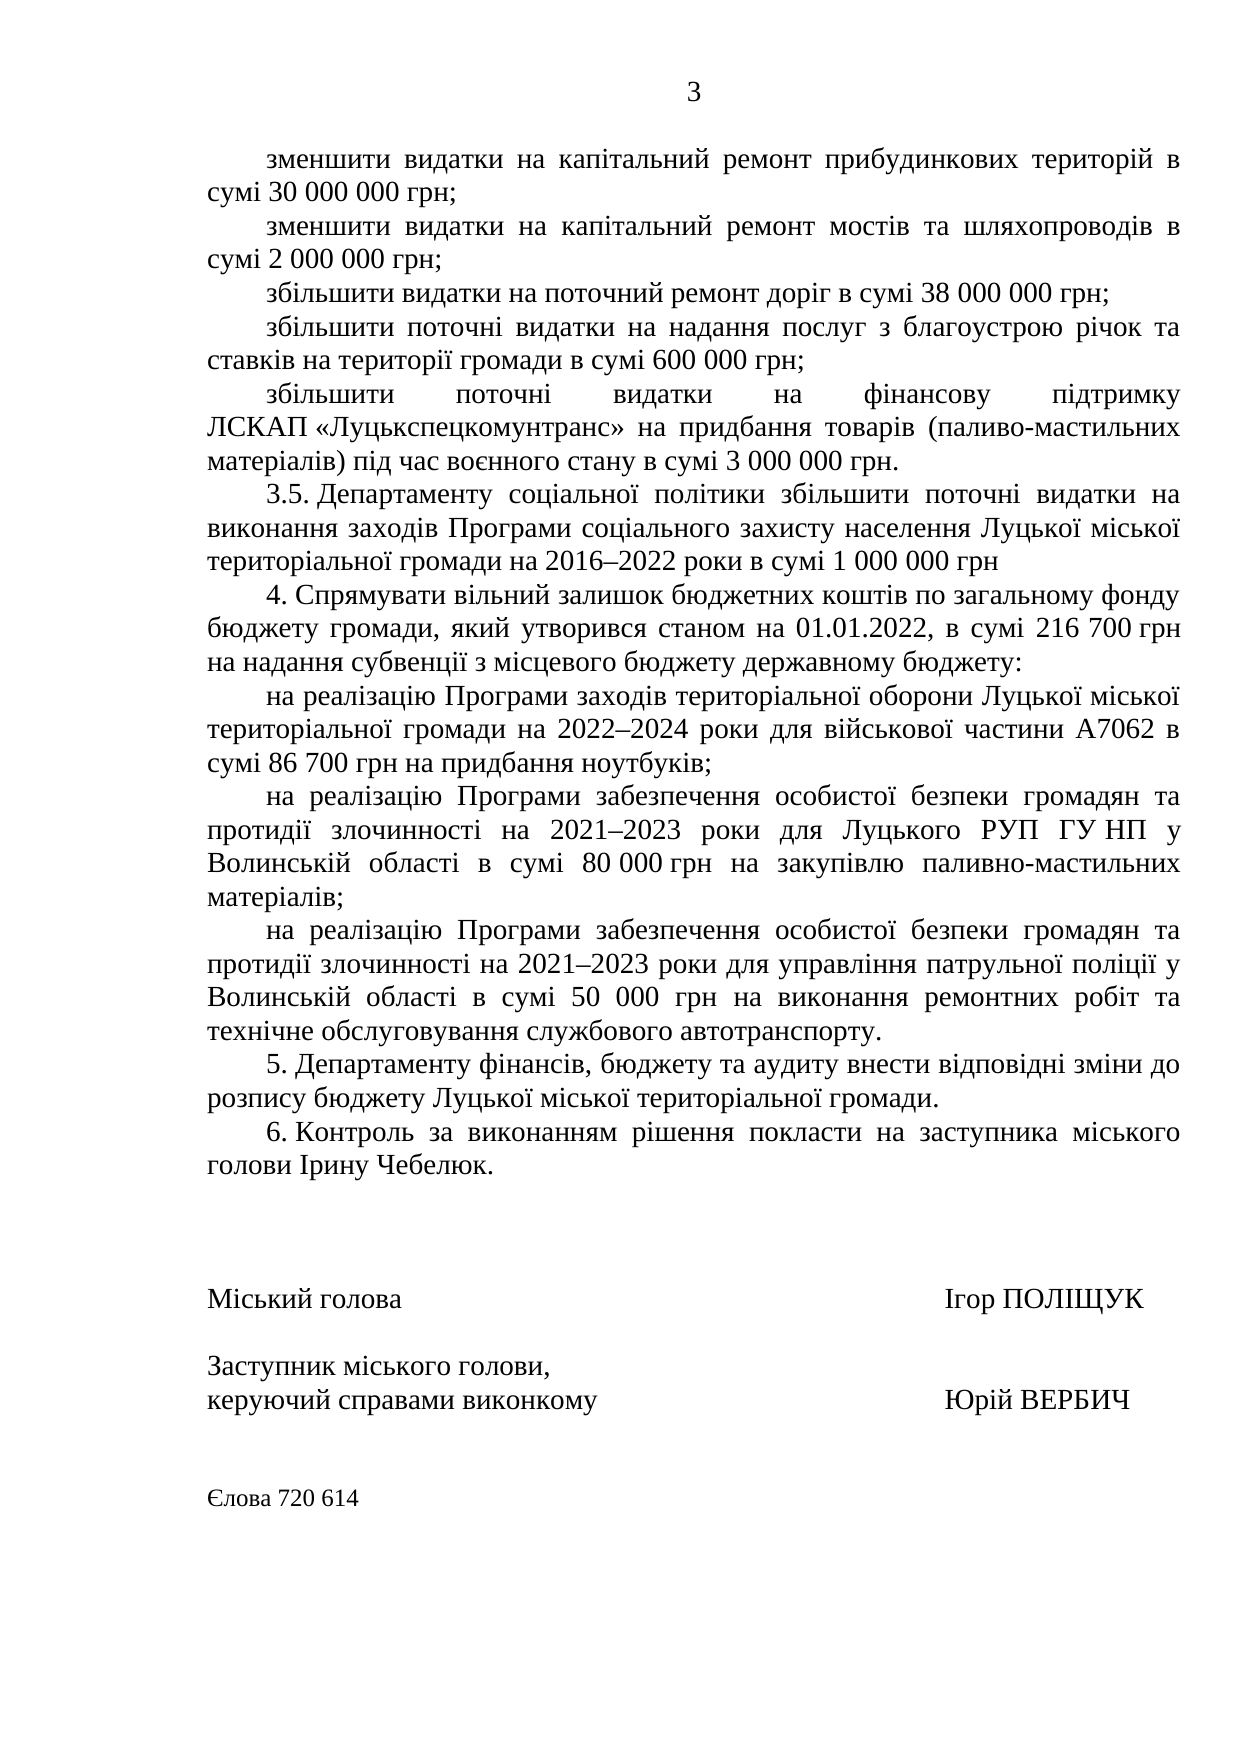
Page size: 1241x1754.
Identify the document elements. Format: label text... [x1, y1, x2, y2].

text Міський голова Ігор ПОЛІЩУК [207, 1281, 1181, 1315]
text збільшити видатки на поточний ремонт доріг в сумі 38 000 000 грн; [207, 275, 1181, 309]
text зменшити видатки на капітальний ремонт мостів та шляхопроводів в сумі 2 000 000 грн; [207, 208, 1181, 275]
text на реалізацію Програми забезпечення особистої безпеки громадян та протидії злочинності на 2021–2023 роки для Луцького РУП ГУ НП у Волинській області в сумі 80 000 грн на закупівлю паливно-мастильних матеріалів; [207, 778, 1181, 912]
text 4. Спрямувати вільний залишок бюджетних коштів по загальному фонду бюджету громади, який утворився станом на 01.01.2022, в сумі 216 700 грн на надання субвенції з місцевого бюджету державному бюджету: [207, 577, 1181, 678]
text зменшити видатки на капітальний ремонт прибудинкових територій в сумі 30 000 000 грн; [207, 141, 1181, 208]
text 6. Контроль за виконанням рішення покласти на заступника міського голови Ірину Чебелюк. [207, 1114, 1181, 1181]
text 5. Департаменту фінансів, бюджету та аудиту внести відповідні зміни до розпису бюджету Луцької міської територіальної громади. [207, 1047, 1181, 1114]
text 3.5. Департаменту соціальної політики збільшити поточні видатки на виконання заходів Програми соціального захисту населення Луцької міської територіальної громади на 2016–2022 роки в сумі 1 000 000 грн [207, 476, 1181, 577]
text Заступник міського голови, [207, 1348, 1181, 1382]
text збільшити поточні видатки на фінансову підтримку ЛСКАП «Луцькспецкомунтранс» на придбання товарів (паливо-мастильних матеріалів) під час воєнного стану в сумі 3 000 000 грн. [207, 376, 1181, 476]
text збільшити поточні видатки на надання послуг з благоустрою річок та ставків на території громади в сумі 600 000 грн; [207, 309, 1181, 376]
text керуючий справами виконкому Юрій ВЕРБИЧ [207, 1382, 1181, 1416]
text на реалізацію Програми забезпечення особистої безпеки громадян та протидії злочинності на 2021–2023 роки для управління патрульної поліції у Волинській області в сумі 50 000 грн на виконання ремонтних робіт та технічне обслуговування службового автотранспорту. [207, 912, 1181, 1047]
text на реалізацію Програми заходів територіальної оборони Луцької міської територіальної громади на 2022–2024 роки для військової частини А7062 в сумі 86 700 грн на придбання ноутбуків; [207, 678, 1181, 778]
text Єлова 720 614 [207, 1483, 1181, 1511]
